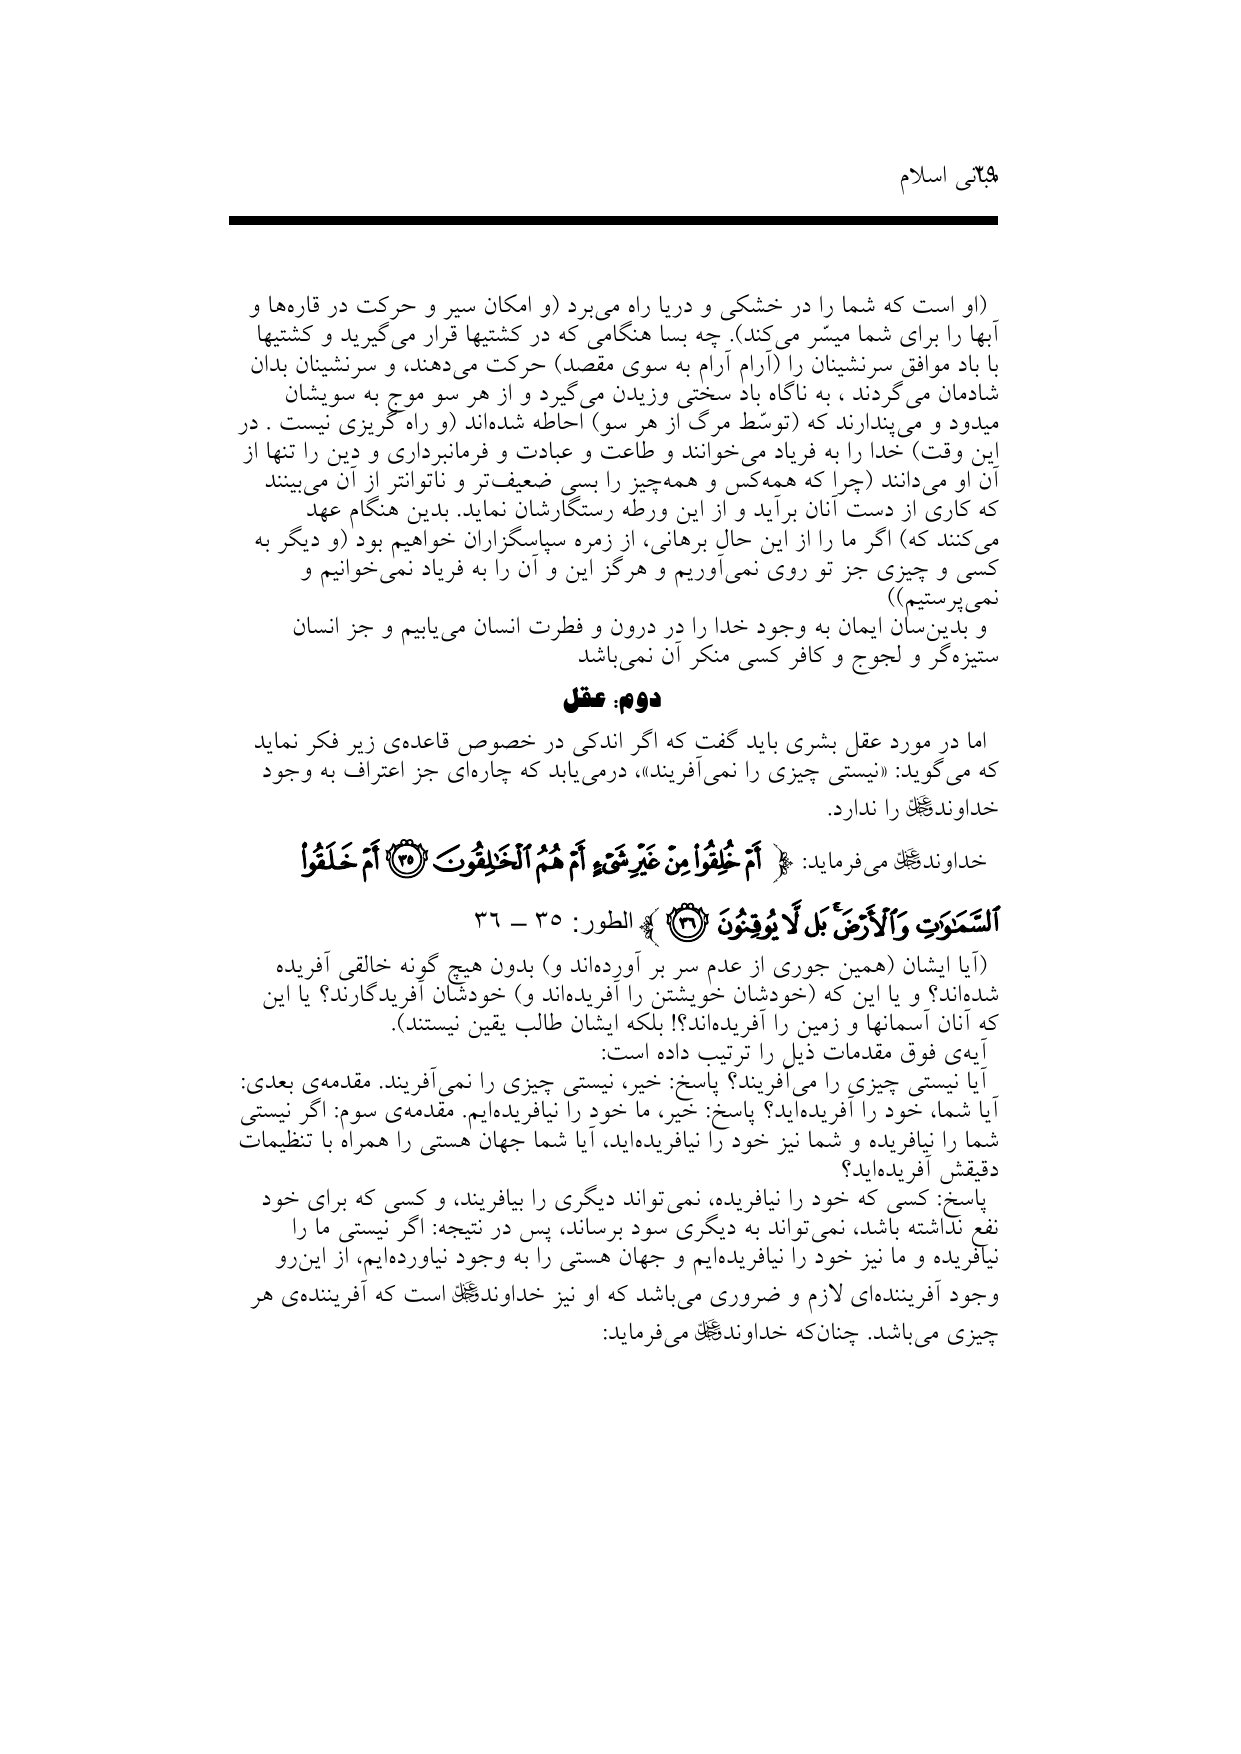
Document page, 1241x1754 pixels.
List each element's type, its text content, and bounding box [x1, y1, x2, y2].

text پاسخ: کسی که‌ خود را نیافریده‌، نمی‌تواند دیگری را بیافریند، و کسی که‌ برای خود نفع نداشته‌ باشد، نمی‌تواند به‌ دیگری سود برساند، پس در نتیجه‌: اگر نیستی ما را نیافریده‌ و ما نیز خود را نیافریده‌ایم و جهان هستی را به‌ وجود نیاورده‌ایم، از این‌رو وجود آفریننده‌ای لازم و ضروری می‌باشد که‌ او نیز خداوند است که‌ آفریننده‌ی هر چیزی می‌باشد. چنان‌که‌ خداوند می‌فرماید: [236, 1188, 998, 1351]
text خداوند می‌فرماید: ﭽ ﭪ ﭫ ﭬ ﭭ ﭮ ﭯ ﭰ ﭱ ﭲ ﭳ ﭴ ﭵ ﭶﭷ ﭸ ﭹ ﭺ ﭻ ﭼ الطور: ٣٥ – ٣٦ [236, 827, 998, 954]
text و بدین‌سان ایمان به‌ وجود خدا را در درون و فطرت انسان می‌یابیم و جز انسان ستیزه‌گر و لجوج و کافر کسی منکر آن نمی‌باشد [236, 616, 998, 674]
text اما در مورد عقل بشری باید گفت که‌ اگر اندکی در خصوص قاعده‌ی زیر فکر نماید که‌ می‌گوید: «نیستی چیزی را نمی‌آفریند»، درمی‌یابد که‌ چاره‌ای جز اعتراف به‌ وجود خداوند را ندارد. [236, 731, 998, 827]
subtitle دوم: عقل [236, 687, 998, 716]
text آیا نیستی چیزی را می‌آفریند؟ پاسخ: خیر، نیستی چیزی را نمی‌آفریند. مقدمه‌ی بعدی: آیا شما، خود را آفریده‌اید؟ پاسخ: خیر، ما خود را نیافریده‌ایم. مقدمه‌ی سوم: اگر نیستی شما را نیافریده‌ و شما نیز خود را نیافریده‌اید، آیا شما جهان هستی را همراه با تنظیمات دقیقش آفریده‌اید؟ [236, 1071, 998, 1188]
text (او است كه شما را در خشكي و دريا راه مي‌برد (و امكان سير و حركت در قاره‌ها و آبها را براي شما ميسّر مي‌كند). چه بسا هنگامي كه در كشتيها قرار مي‌گيريد و كشتيها با باد موافق سرنشينان را (آرام آرام به سوي مقصد) حركت مي‌دهند، و سرنشينان بدان شادمان مي‌گردند ، به ناگاه باد سختي وزيدن مي‌گيرد و از هر سو موج به سويشان ميدود و مي‌پندارند كه (توسّط مرگ از هر سو) احاطه شده‌اند (و راه گريزي نيست . در اين وقت) خدا را به فرياد مي‌خوانند و طاعت و عبادت و فرمانبرداري و دين را تنها از آن او مي‌دانند (چرا كه همه‌كس و همه‌چيز را بسي ضعيف‌تر و ناتوانتر از آن مي‌بينند كه كاري از دست آنان برآيد و از اين ورطه رستگارشان نمايد. بدين هنگام عهد مي‌كنند كه) اگر ما را از اين حال برهاني، از زمره سپاسگزاران خواهيم بود (و ديگر به كسي و چيزي جز تو روي نمي‌آوريم و هرگز اين و آن را به فرياد نمي‌خوانيم و نمي‌پرستيم)) [236, 295, 998, 616]
text آیه‌ی فوق مقدمات ذیل را ترتیب داده‌ است: [236, 1042, 998, 1071]
text (آيا ايشان (همين جوري از عدم سر بر آورده‌اند و) بدون هيچ گونه خالقي آفريده شده‌اند؟ و يا اين كه (خودشان خويشتن را آفريده‌اند و) خودشان آفريدگارند؟ يا اين كه آنان آسمانها و زمين را آفريده‌اند؟! بلكه ايشان طالب يقين نيستند). [236, 954, 998, 1042]
